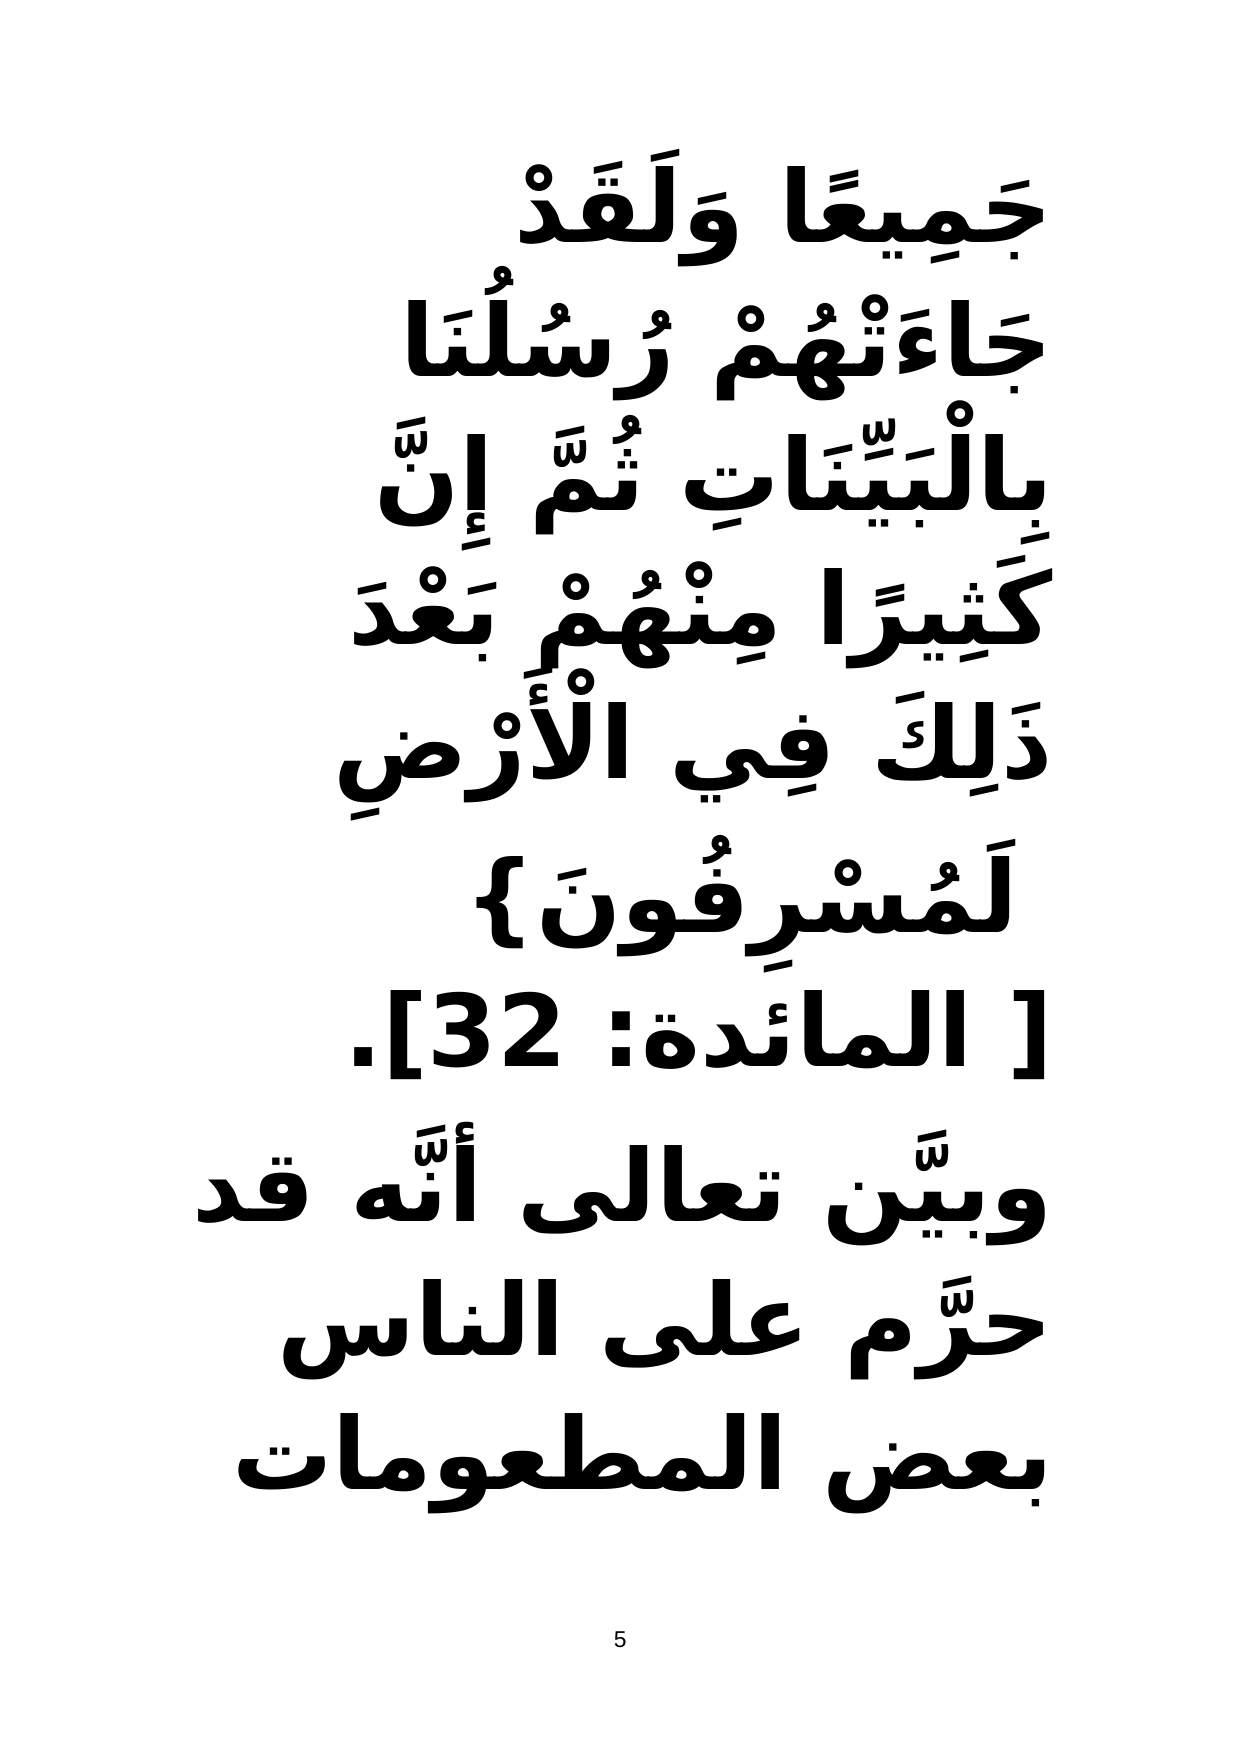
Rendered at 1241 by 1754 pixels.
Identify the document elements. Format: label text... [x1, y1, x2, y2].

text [187, 150, 1053, 802]
text لَمُسْرِفُونَ}[ المائدة: 32]. [187, 840, 1053, 1090]
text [187, 1129, 1053, 1513]
